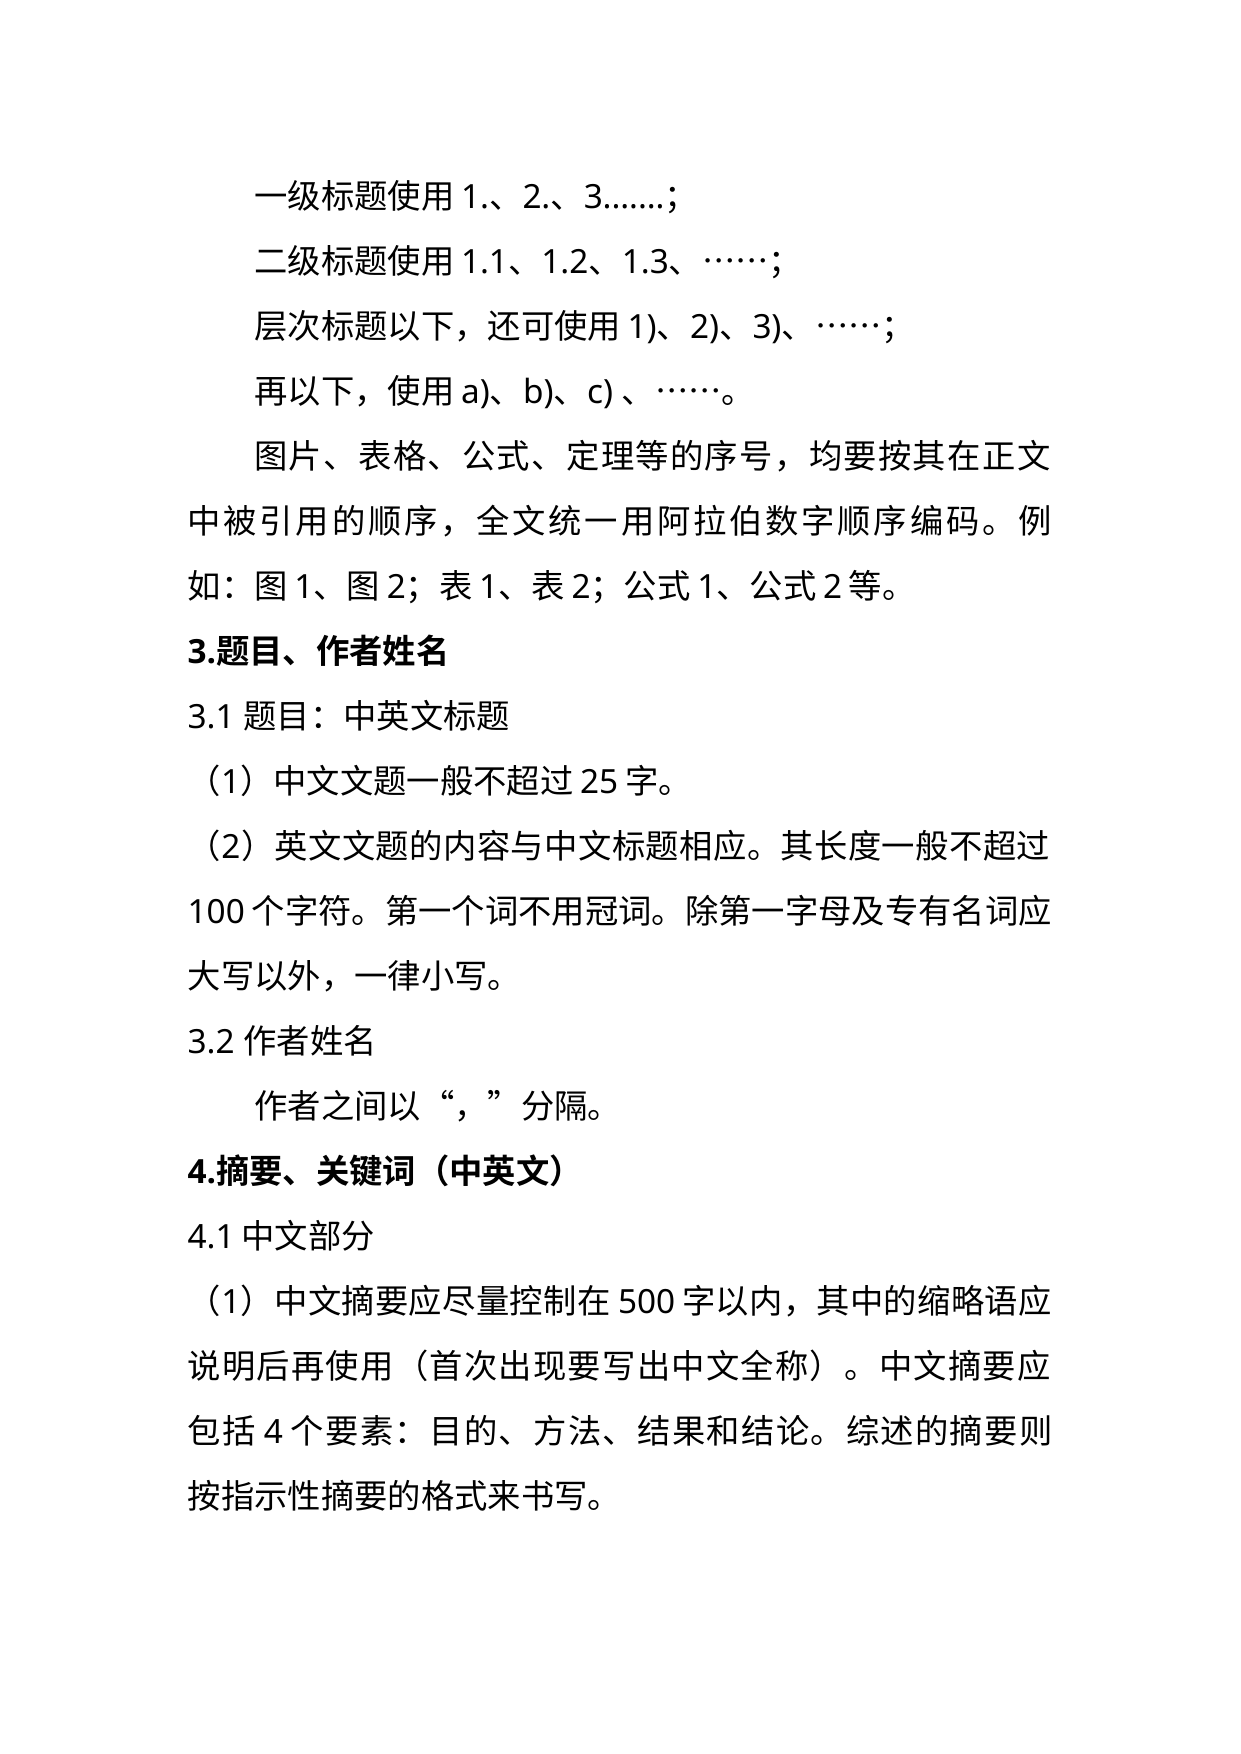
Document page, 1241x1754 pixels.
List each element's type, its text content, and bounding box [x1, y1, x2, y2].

text 4.摘要、关键词（中英文） [187, 1137, 1053, 1202]
text 图片、表格、公式、定理等的序号，均要按其在正文中被引用的顺序，全文统一用阿拉伯数字顺序编码。例如：图1、图2；表1、表2；公式1、公式2等。 [187, 422, 1053, 617]
text （1）中文摘要应尽量控制在500字以内，其中的缩略语应说明后再使用（首次出现要写出中文全称）。中文摘要应包括4个要素：目的、方法、结果和结论。综述的摘要则按指示性摘要的格式来书写。 [187, 1267, 1053, 1527]
text 3.1 题目：中英文标题 [187, 682, 1053, 747]
text 3.2 作者姓名 [187, 1007, 1053, 1072]
text 二级标题使用1.1、1.2、1.3、……； [187, 227, 1053, 292]
text 层次标题以下，还可使用1)、2)、3)、……； [187, 292, 1053, 357]
text 3.题目、作者姓名 [187, 617, 1053, 682]
text 一级标题使用1.、2.、3.……； [187, 162, 1053, 227]
text 作者之间以“，”分隔。 [187, 1072, 1053, 1137]
text 4.1中文部分 [187, 1202, 1053, 1267]
text 再以下，使用a)、b)、c) 、……。 [187, 357, 1053, 422]
text （1）中文文题一般不超过25字。 [187, 747, 1053, 812]
text （2）英文文题的内容与中文标题相应。其长度一般不超过100个字符。第一个词不用冠词。除第一字母及专有名词应大写以外，一律小写。 [187, 812, 1053, 1007]
